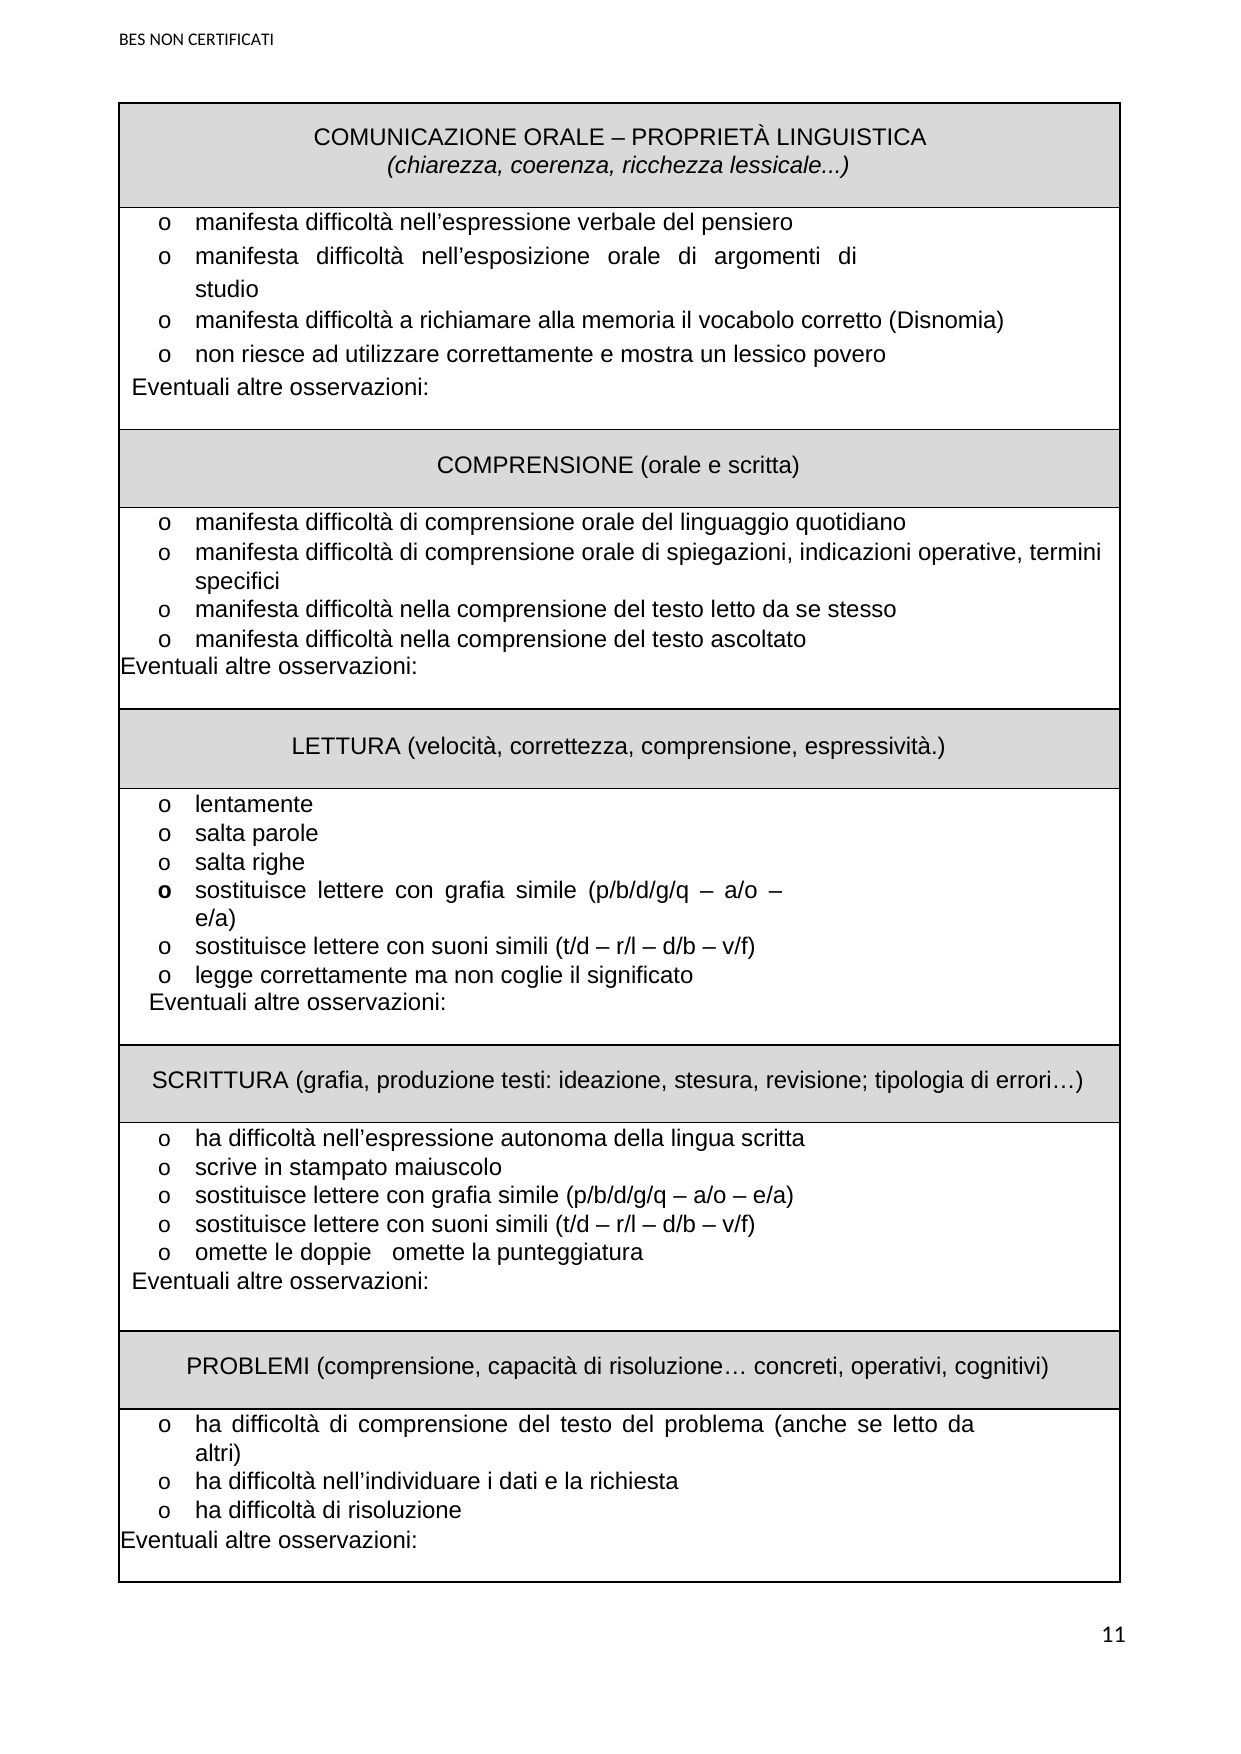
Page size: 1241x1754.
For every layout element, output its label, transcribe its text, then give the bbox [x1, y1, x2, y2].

table_cell PROBLEMI (comprensione, capacità di risoluzione… concreti, operativi, cognitivi) [120, 1332, 1119, 1408]
table_cell COMPRENSIONE (orale e scritta) [120, 430, 1119, 507]
table_cell ha difficoltà di comprensione del testo del problema (anche se letto da altri) ha difficoltà nell’individuare i dati e la richiesta ha difficoltà di risoluzione [120, 1410, 1119, 1526]
table_cell COMUNICAZIONE ORALE – PROPRIETÀ LINGUISTICA (chiarezza, coerenza, ricchezza lessicale...) [120, 104, 1119, 207]
table_cell SCRITTURA (grafia, produzione testi: ideazione, stesura, revisione; tipologia di errori…) [120, 1046, 1119, 1122]
table_cell Eventuali altre osservazioni: [120, 1526, 1119, 1581]
table_cell manifesta difficoltà di comprensione orale del linguaggio quotidiano manifesta difficoltà di comprensione orale di spiegazioni, indicazioni operative, termini specifici manifesta difficoltà nella comprensione del testo letto da se stesso manifesta difficoltà nella comprensione del testo ascoltato Eventuali altre osservazioni: [120, 508, 1119, 708]
table_cell ha difficoltà nell’espressione autonoma della lingua scritta scrive in stampato maiuscolo sostituisce lettere con grafia simile (p/b/d/g/q – a/o – e/a) sostituisce lettere con suoni simili (t/d – r/l – d/b – v/f) omette le doppie omette la punteggiatura Eventuali altre osservazioni: [120, 1123, 1119, 1330]
table_cell manifesta difficoltà nell’espressione verbale del pensiero manifesta difficoltà nell’esposizione orale di argomenti di studio manifesta difficoltà a richiamare alla memoria il vocabolo corretto (Disnomia) non riesce ad utilizzare correttamente e mostra un lessico povero Eventuali altre osservazioni: [120, 208, 1119, 429]
table_cell LETTURA (velocità, correttezza, comprensione, espressività.) [120, 710, 1119, 788]
table_cell lentamente salta parole salta righe sostituisce lettere con grafia simile (p/b/d/g/q – a/o – e/a) sostituisce lettere con suoni simili (t/d – r/l – d/b – v/f) legge correttamente ma non coglie il significato Eventuali altre osservazioni: [120, 789, 1119, 1044]
